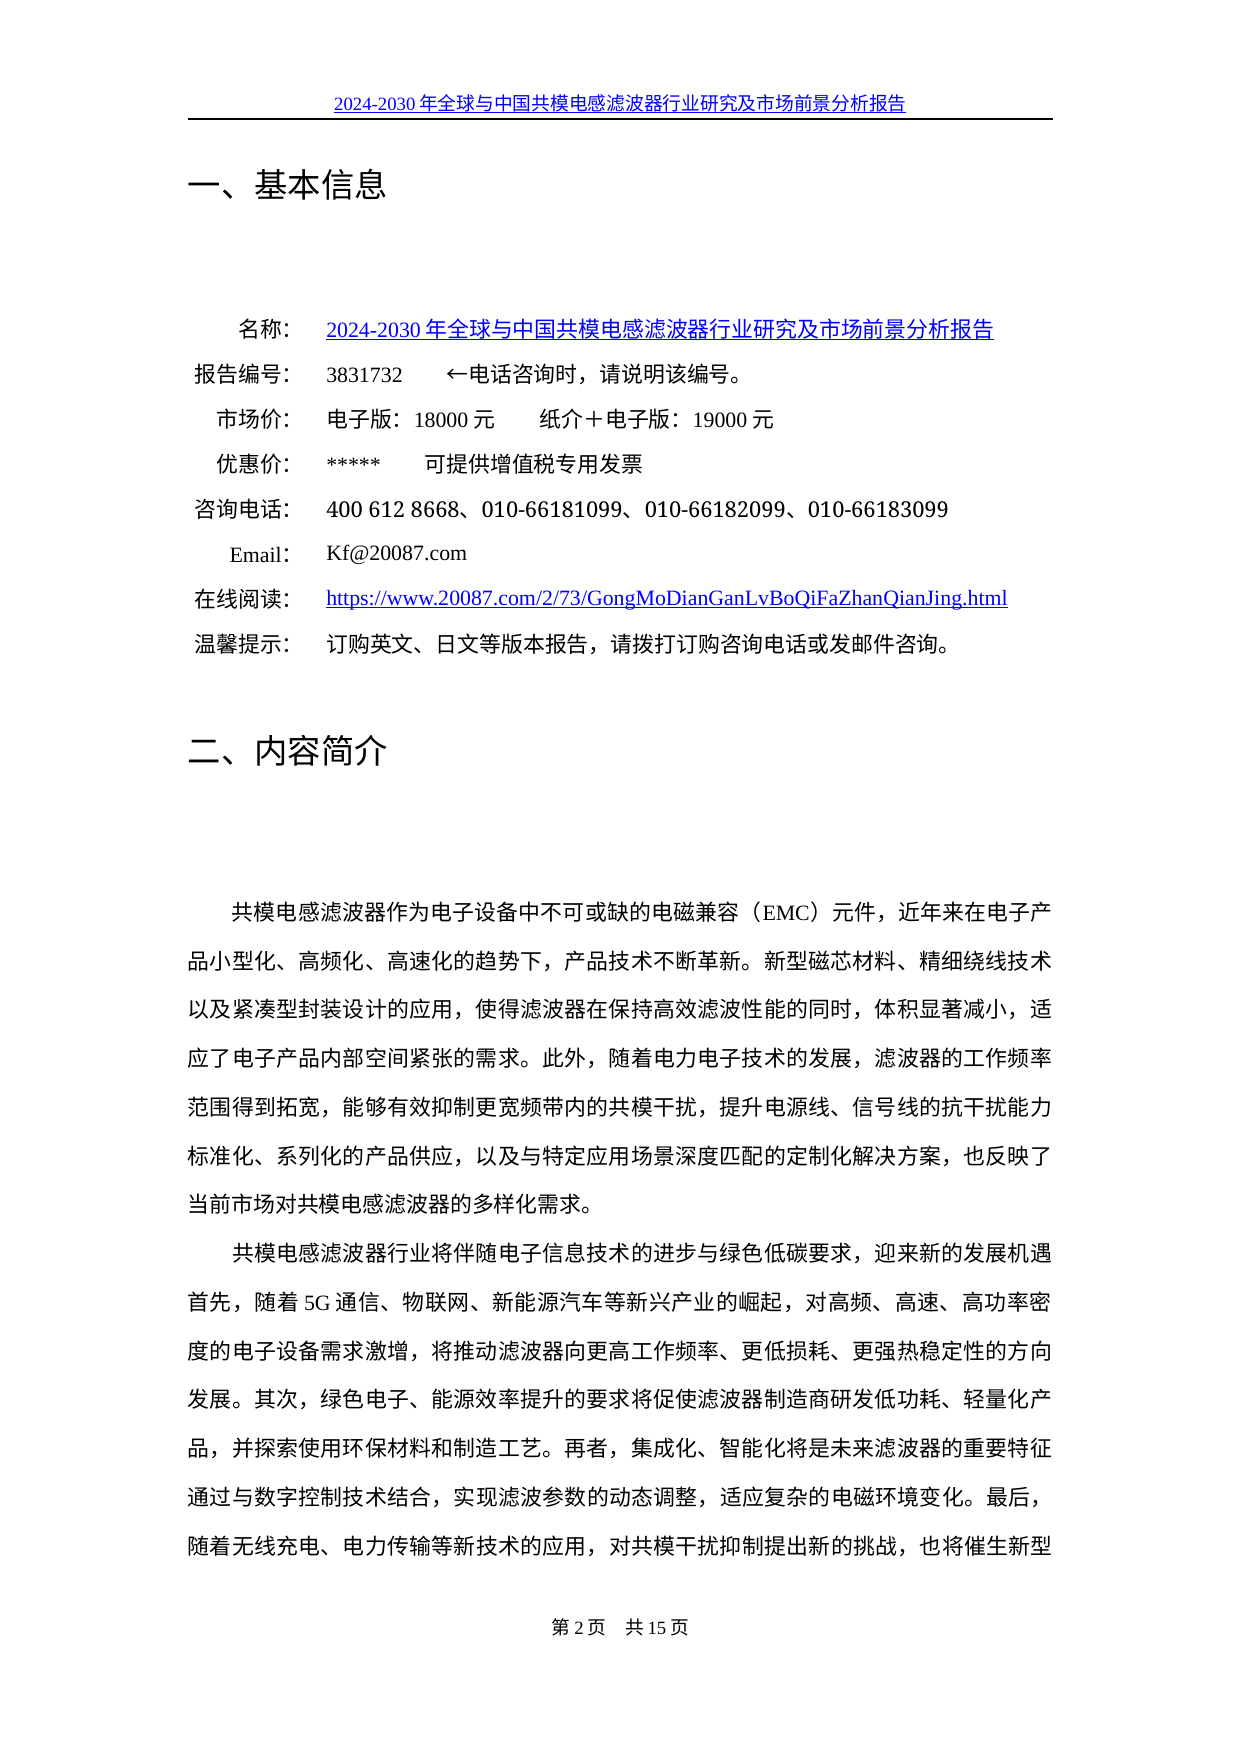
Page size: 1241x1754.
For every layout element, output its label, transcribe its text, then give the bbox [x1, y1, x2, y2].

table_cell 电子版：18000 元 纸介＋电子版：19000 元 [315, 402, 1073, 447]
table_header 名称： [167, 312, 315, 357]
table_cell Email： [167, 537, 315, 582]
table_cell 3831732 ←电话咨询时，请说明该编号。 [315, 357, 1073, 402]
table_cell 市场价： [167, 402, 315, 447]
table_cell 优惠价： [167, 447, 315, 492]
table_cell 400 612 8668、010-66181099、010-66182099、010-66183099 [315, 492, 1073, 537]
title 二、内容简介 [187, 717, 1053, 782]
table_cell 订购英文、日文等版本报告，请拨打订购咨询电话或发邮件咨询。 [315, 627, 1073, 672]
table_cell 温馨提示： [167, 627, 315, 672]
table_cell ***** 可提供增值税专用发票 [315, 447, 1073, 492]
table_cell 报告编号： [167, 357, 315, 402]
table_cell 在线阅读： [167, 582, 315, 627]
table_cell [315, 582, 1073, 627]
table_cell Kf@20087.com [315, 537, 1073, 582]
table_header 2024-2030年全球与中国共模电感滤波器行业研究及市场前景分析报告 [315, 312, 1073, 357]
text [187, 894, 1053, 1561]
title 一、基本信息 [187, 150, 1053, 215]
table_cell 咨询电话： [167, 492, 315, 537]
